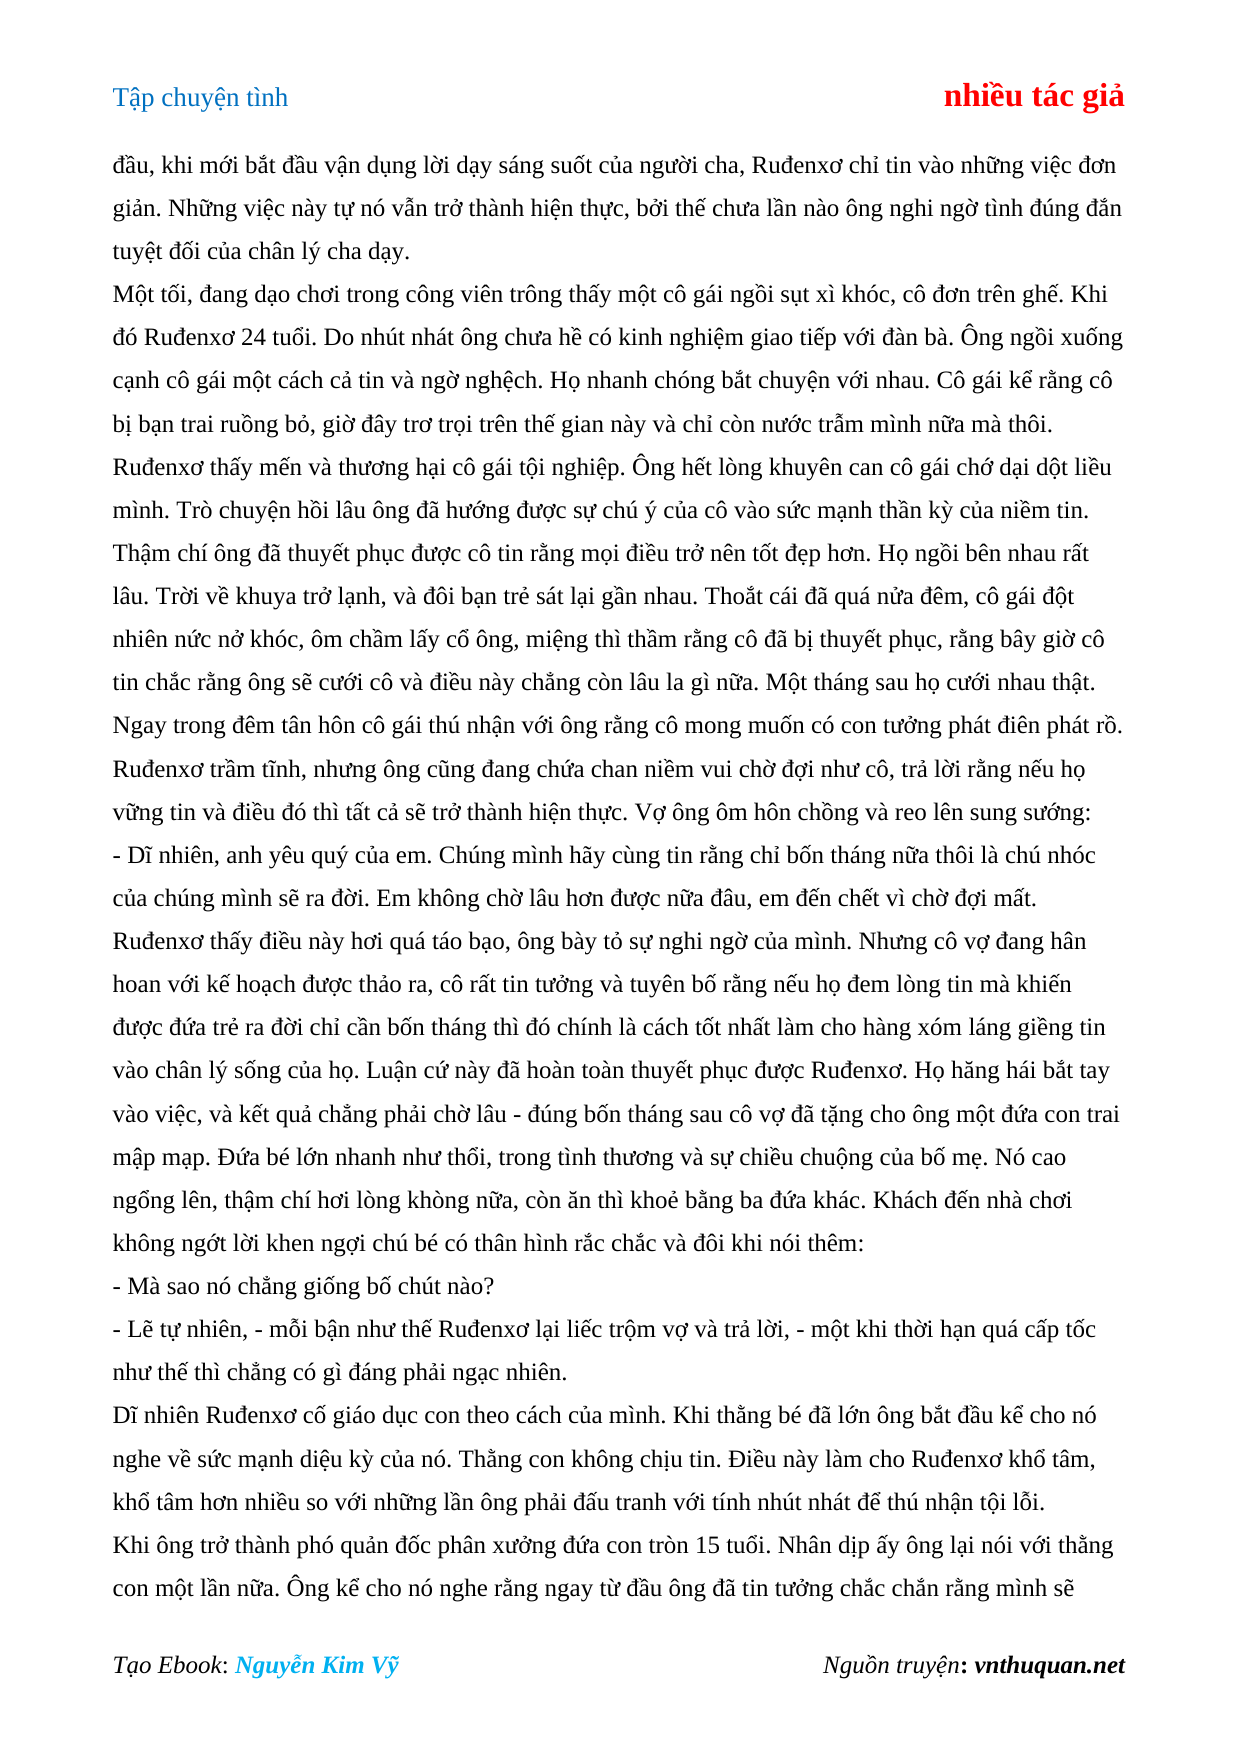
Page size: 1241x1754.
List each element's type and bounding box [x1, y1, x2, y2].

text [112, 150, 1128, 1602]
